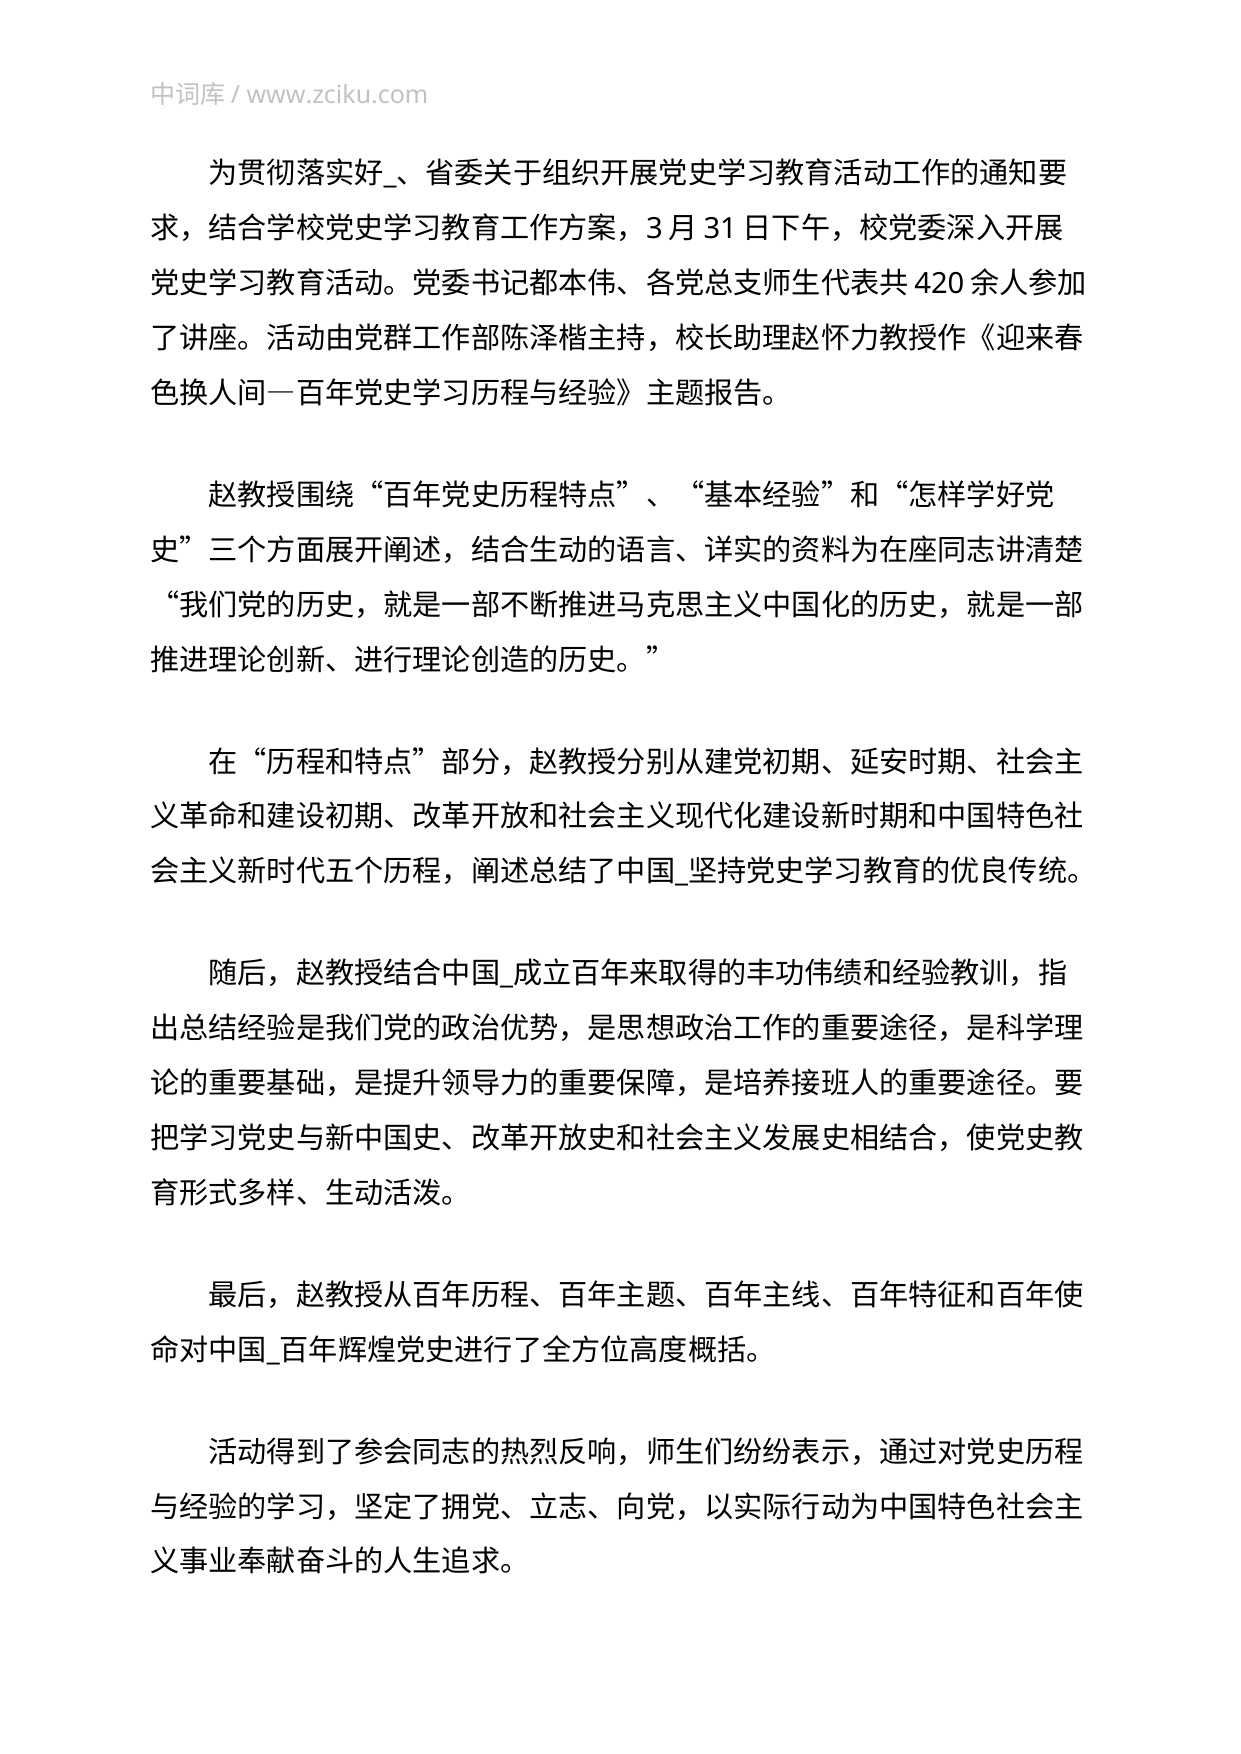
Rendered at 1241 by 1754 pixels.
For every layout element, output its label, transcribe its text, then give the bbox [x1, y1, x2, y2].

text 活动得到了参会同志的热烈反响，师生们纷纷表示，通过对党史历程与经验的学习，坚定了拥党、立志、向党，以实际行动为中国特色社会主义事业奉献奋斗的人生追求。 [150, 1428, 1090, 1580]
text 为贯彻落实好_、省委关于组织开展党史学习教育活动工作的通知要求，结合学校党史学习教育工作方案，3月31日下午，校党委深入开展党史学习教育活动。党委书记都本伟、各党总支师生代表共420余人参加了讲座。活动由党群工作部陈泽楷主持，校长助理赵怀力教授作《迎来春色换人间—百年党史学习历程与经验》主题报告。 [150, 150, 1090, 412]
text 在“历程和特点”部分，赵教授分别从建党初期、延安时期、社会主义革命和建设初期、改革开放和社会主义现代化建设新时期和中国特色社会主义新时代五个历程，阐述总结了中国_坚持党史学习教育的优良传统。 [150, 738, 1090, 890]
text 随后，赵教授结合中国_成立百年来取得的丰功伟绩和经验教训，指出总结经验是我们党的政治优势，是思想政治工作的重要途径，是科学理论的重要基础，是提升领导力的重要保障，是培养接班人的重要途径。要把学习党史与新中国史、改革开放史和社会主义发展史相结合，使党史教育形式多样、生动活泼。 [150, 950, 1090, 1212]
text 最后，赵教授从百年历程、百年主题、百年主线、百年特征和百年使命对中国_百年辉煌党史进行了全方位高度概括。 [150, 1271, 1090, 1369]
text 赵教授围绕“百年党史历程特点”、“基本经验”和“怎样学好党史”三个方面展开阐述，结合生动的语言、详实的资料为在座同志讲清楚“我们党的历史，就是一部不断推进马克思主义中国化的历史，就是一部推进理论创新、进行理论创造的历史。” [150, 472, 1090, 679]
